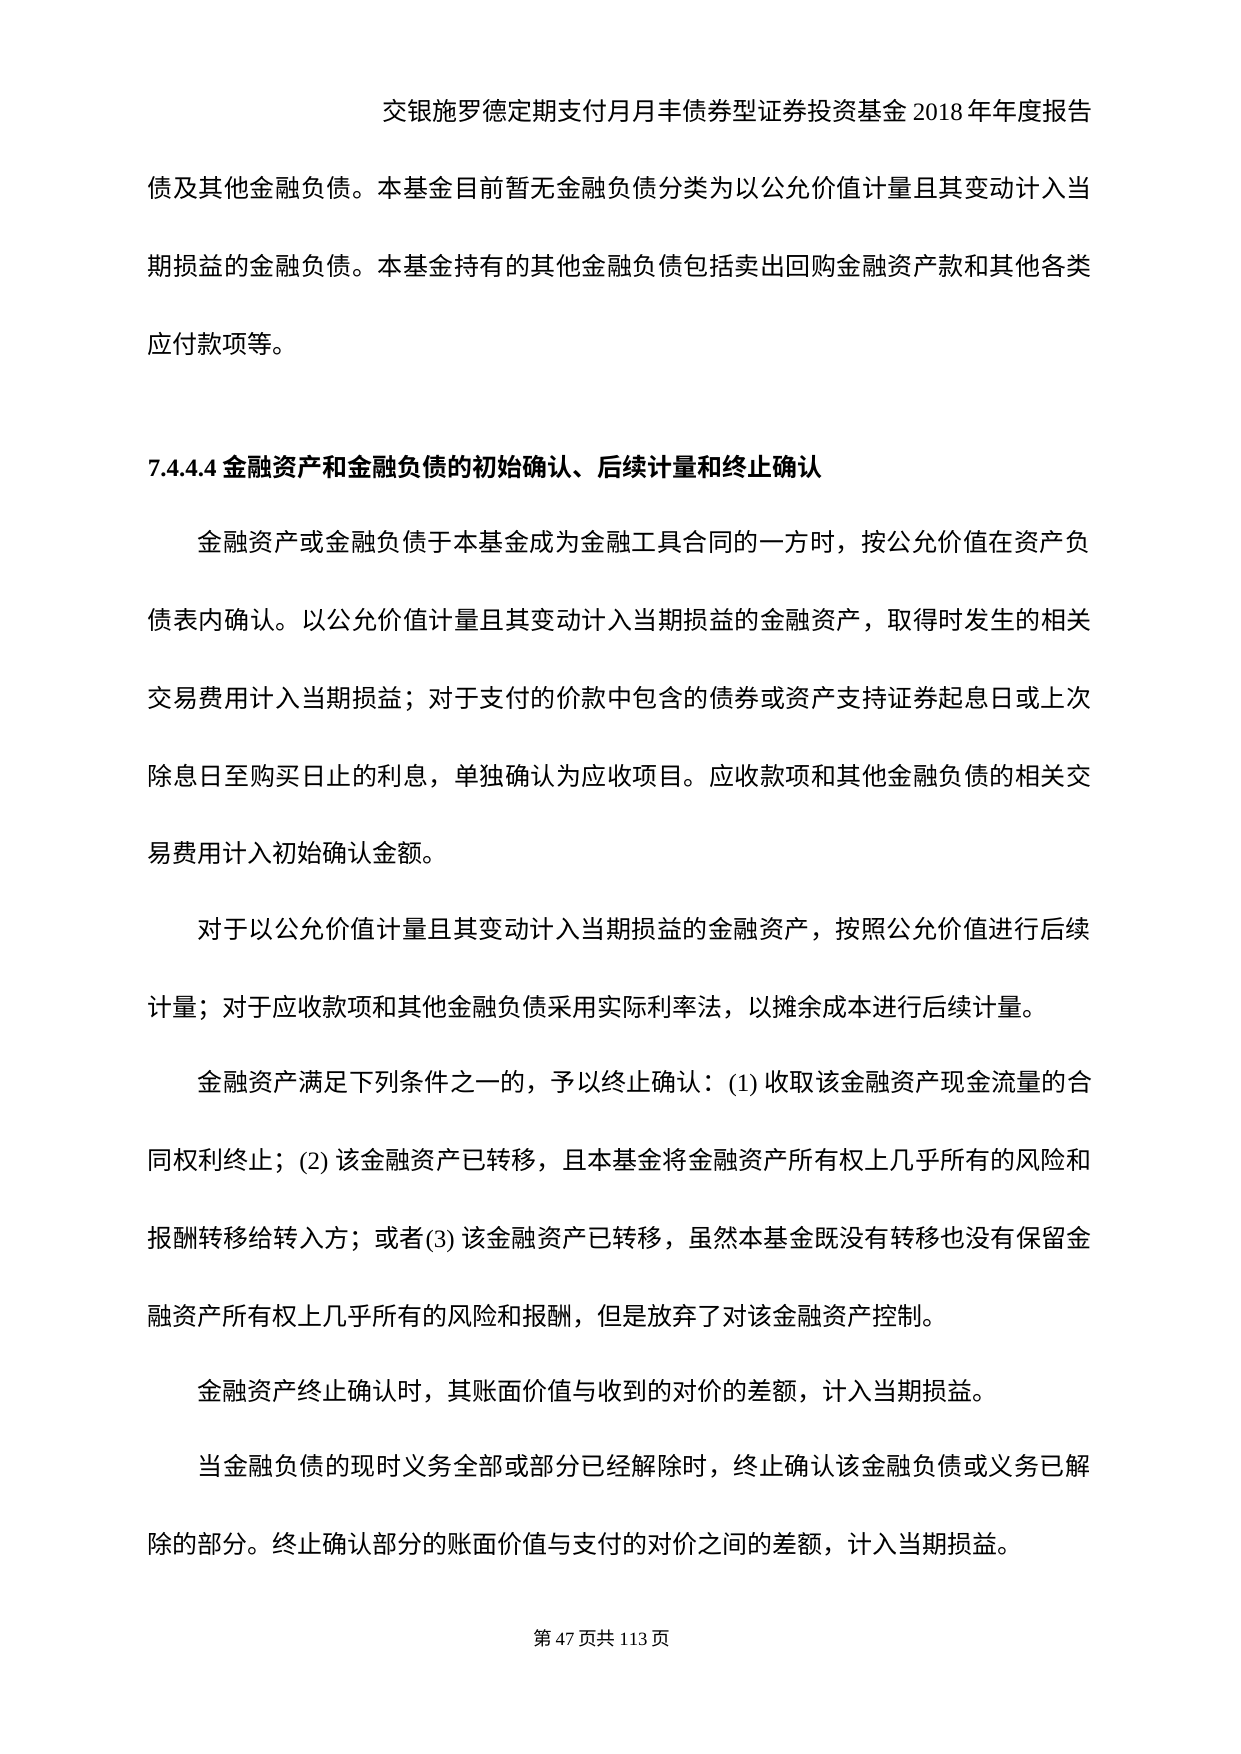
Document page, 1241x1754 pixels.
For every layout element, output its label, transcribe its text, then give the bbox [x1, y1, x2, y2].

text 金融资产终止确认时，其账面价值与收到的对价的差额，计入当期损益。 [148, 1357, 1092, 1422]
text 7.4.4.4 金融资产和金融负债的初始确认、后续计量和终止确认 [148, 433, 1092, 498]
text 当金融负债的现时义务全部或部分已经解除时，终止确认该金融负债或义务已解除的部分。终止确认部分的账面价值与支付的对价之间的差额，计入当期损益。 [148, 1432, 1092, 1575]
text 金融资产或金融负债于本基金成为金融工具合同的一方时，按公允价值在资产负债表内确认。以公允价值计量且其变动计入当期损益的金融资产，取得时发生的相关交易费用计入当期损益；对于支付的价款中包含的债券或资产支持证券起息日或上次除息日至购买日止的利息，单独确认为应收项目。应收款项和其他金融负债的相关交易费用计入初始确认金额。 [148, 508, 1092, 884]
text 对于以公允价值计量且其变动计入当期损益的金融资产，按照公允价值进行后续计量；对于应收款项和其他金融负债采用实际利率法，以摊余成本进行后续计量。 [148, 895, 1092, 1038]
text 金融资产满足下列条件之一的，予以终止确认：(1) 收取该金融资产现金流量的合同权利终止；(2) 该金融资产已转移，且本基金将金融资产所有权上几乎所有的风险和报酬转移给转入方；或者(3) 该金融资产已转移，虽然本基金既没有转移也没有保留金融资产所有权上几乎所有的风险和报酬，但是放弃了对该金融资产控制。 [148, 1048, 1092, 1347]
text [148, 154, 1092, 375]
